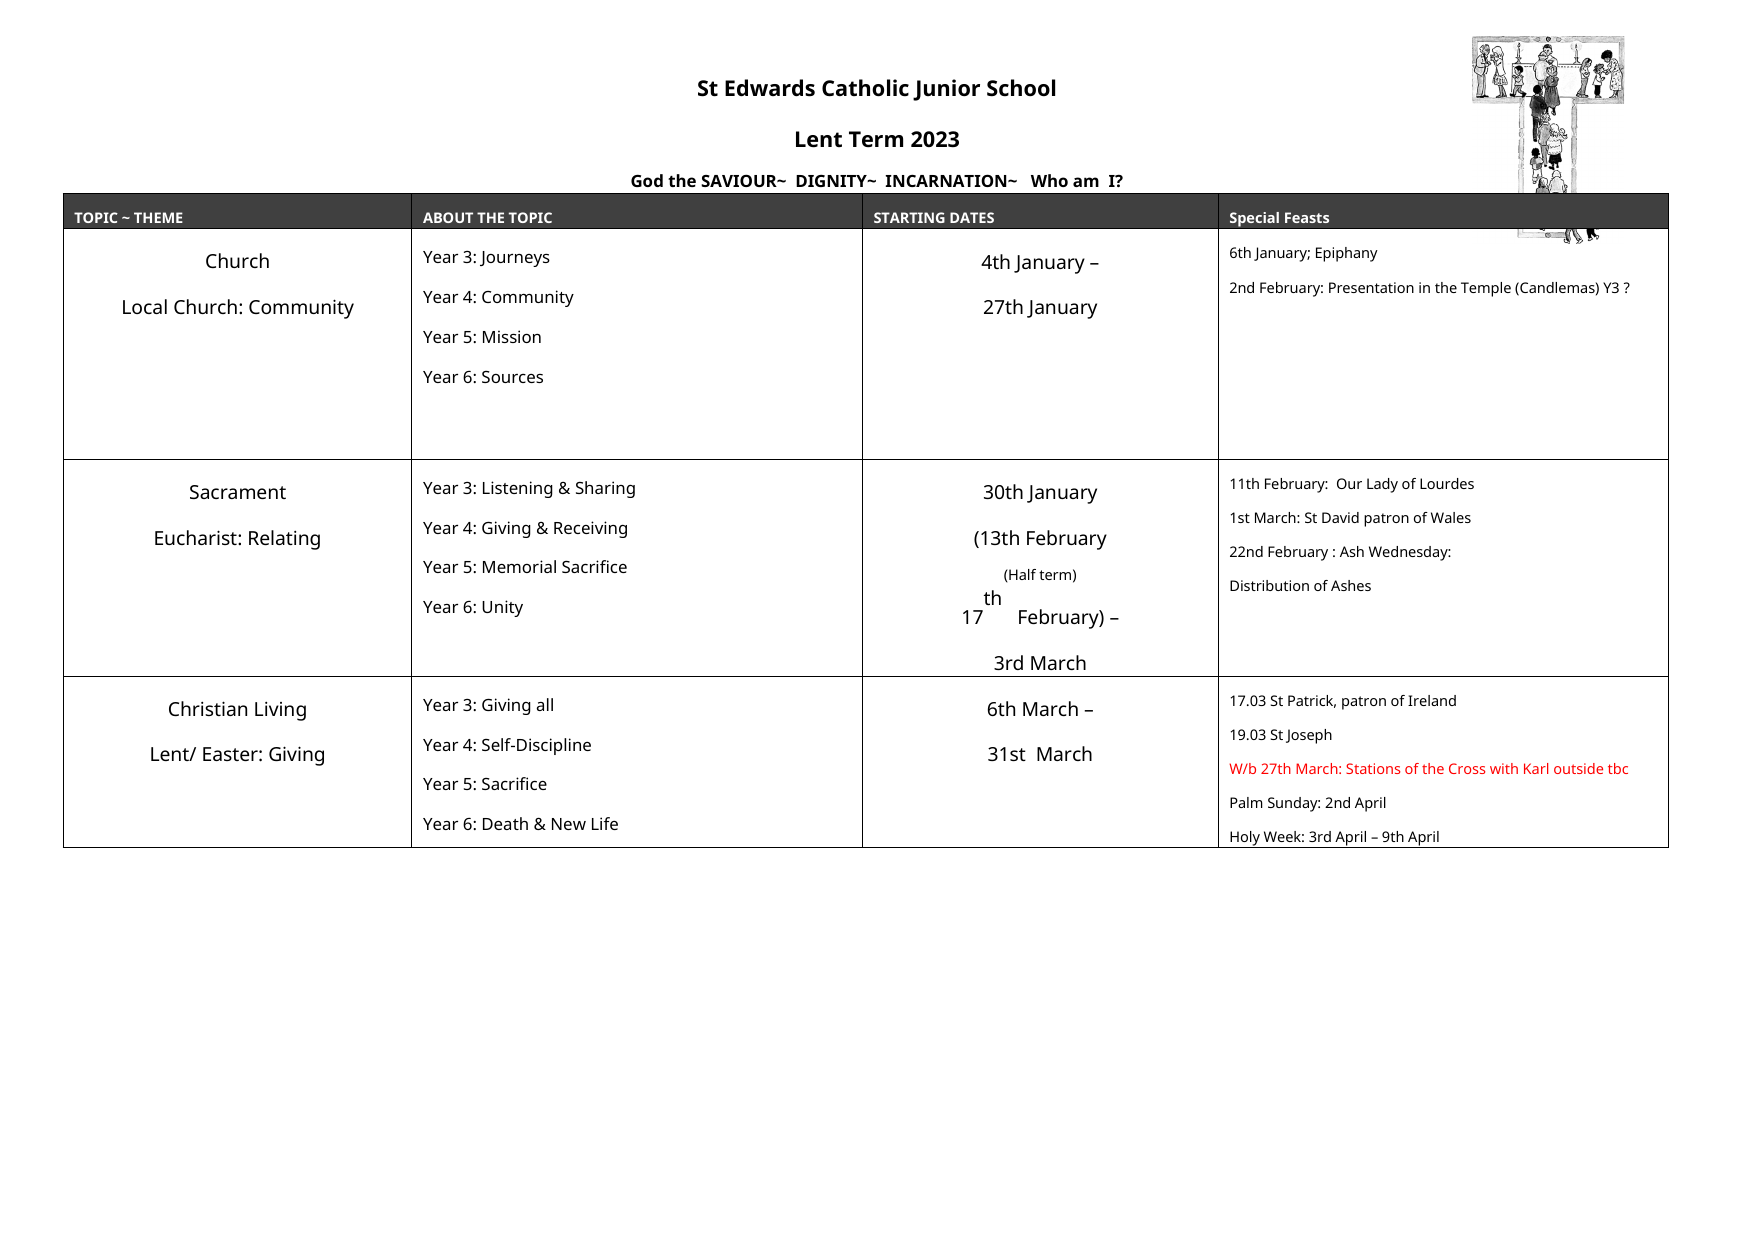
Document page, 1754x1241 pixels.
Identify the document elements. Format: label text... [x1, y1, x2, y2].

table_cell 6th March – 31st March [863, 677, 1218, 847]
title God the SAVIOUR~ DIGNITY~ INCARNATION~ Who am I? [74, 153, 1680, 193]
table_cell Sacrament Eucharist: Relating [64, 460, 411, 676]
table_cell Year 3: Journeys Year 4: Community Year 5: Mission Year 6: Sources [412, 229, 862, 459]
table_cell Year 3: Giving all Year 4: Self-Discipline Year 5: Sacrifice Year 6: Death & New Life [412, 677, 862, 847]
table_cell 6th January; Epiphany 2nd February: Presentation in the Temple (Candlemas) Y3 ? [1219, 229, 1668, 459]
table_cell Church Local Church: Community [64, 229, 411, 459]
table_cell 4th January – 27th January [863, 229, 1218, 459]
table_cell 11th February: Our Lady of Lourdes 1st March: St David patron of Wales 22nd February : Ash Wednesday: Distribution of Ashes [1219, 460, 1668, 676]
table_header TOPIC ~ THEME [64, 194, 411, 228]
title Lent Term 2023 [74, 102, 1680, 153]
table_header STARTING DATES [863, 194, 1218, 228]
table_cell Christian Living Lent/ Easter: Giving [64, 677, 411, 847]
table_cell 17.03 St Patrick, patron of Ireland 19.03 St Joseph W/b 27th March: Stations of the Cross with Karl outside tbc Palm Sunday: 2nd April Holy Week: 3rd April – 9th April [1219, 677, 1668, 847]
table_cell Year 3: Listening & Sharing Year 4: Giving & Receiving Year 5: Memorial Sacrifice Year 6: Unity [412, 460, 862, 676]
table_header Special Feasts [1219, 194, 1668, 228]
picture [1471, 36, 1625, 51]
table_cell 30th January (13th February (Half term) 17th February) – 3rd March [863, 460, 1218, 676]
table_header ABOUT THE TOPIC [412, 194, 862, 228]
title St Edwards Catholic Junior School [74, 51, 1680, 102]
